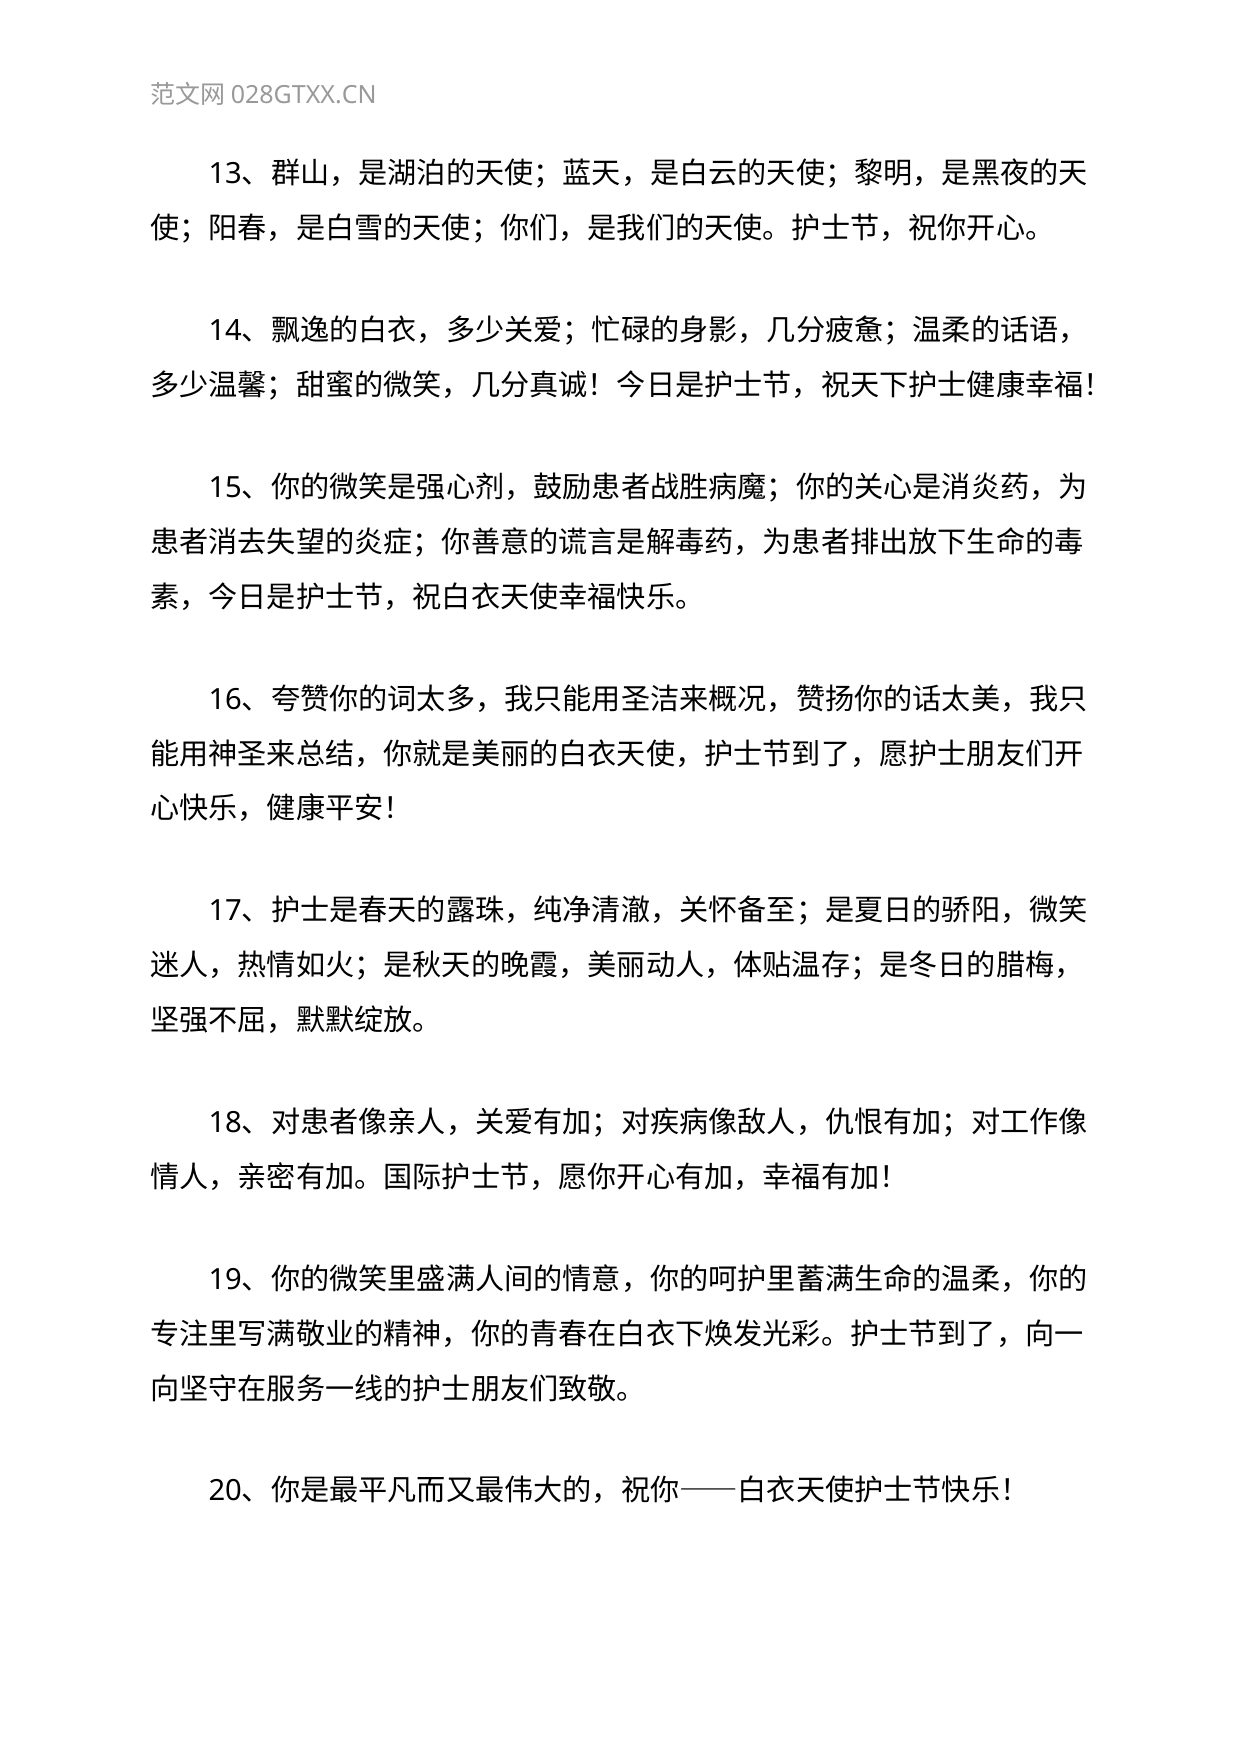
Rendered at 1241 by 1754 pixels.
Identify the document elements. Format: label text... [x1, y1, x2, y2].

text 19、你的微笑里盛满人间的情意，你的呵护里蓄满生命的温柔，你的专注里写满敬业的精神，你的青春在白衣下焕发光彩。护士节到了，向一向坚守在服务一线的护士朋友们致敬。 [150, 1255, 1090, 1407]
text 13、群山，是湖泊的天使；蓝天，是白云的天使；黎明，是黑夜的天使；阳春，是白雪的天使；你们，是我们的天使。护士节，祝你开心。 [150, 150, 1090, 247]
text 18、对患者像亲人，关爱有加；对疾病像敌人，仇恨有加；对工作像情人，亲密有加。国际护士节，愿你开心有加，幸福有加！ [150, 1098, 1090, 1196]
text 17、护士是春天的露珠，纯净清澈，关怀备至；是夏日的骄阳，微笑迷人，热情如火；是秋天的晚霞，美丽动人，体贴温存；是冬日的腊梅，坚强不屈，默默绽放。 [150, 887, 1090, 1039]
text 15、你的微笑是强心剂，鼓励患者战胜病魔；你的关心是消炎药，为患者消去失望的炎症；你善意的谎言是解毒药，为患者排出放下生命的毒素，今日是护士节，祝白衣天使幸福快乐。 [150, 463, 1090, 616]
text 16、夸赞你的词太多，我只能用圣洁来概况，赞扬你的话太美，我只能用神圣来总结，你就是美丽的白衣天使，护士节到了，愿护士朋友们开心快乐，健康平安！ [150, 675, 1090, 827]
text 14、飘逸的白衣，多少关爱；忙碌的身影，几分疲惫；温柔的话语，多少温馨；甜蜜的微笑，几分真诚！今日是护士节，祝天下护士健康幸福！ [150, 307, 1090, 404]
text 20、你是最平凡而又最伟大的，祝你——白衣天使护士节快乐！ [150, 1467, 1090, 1509]
